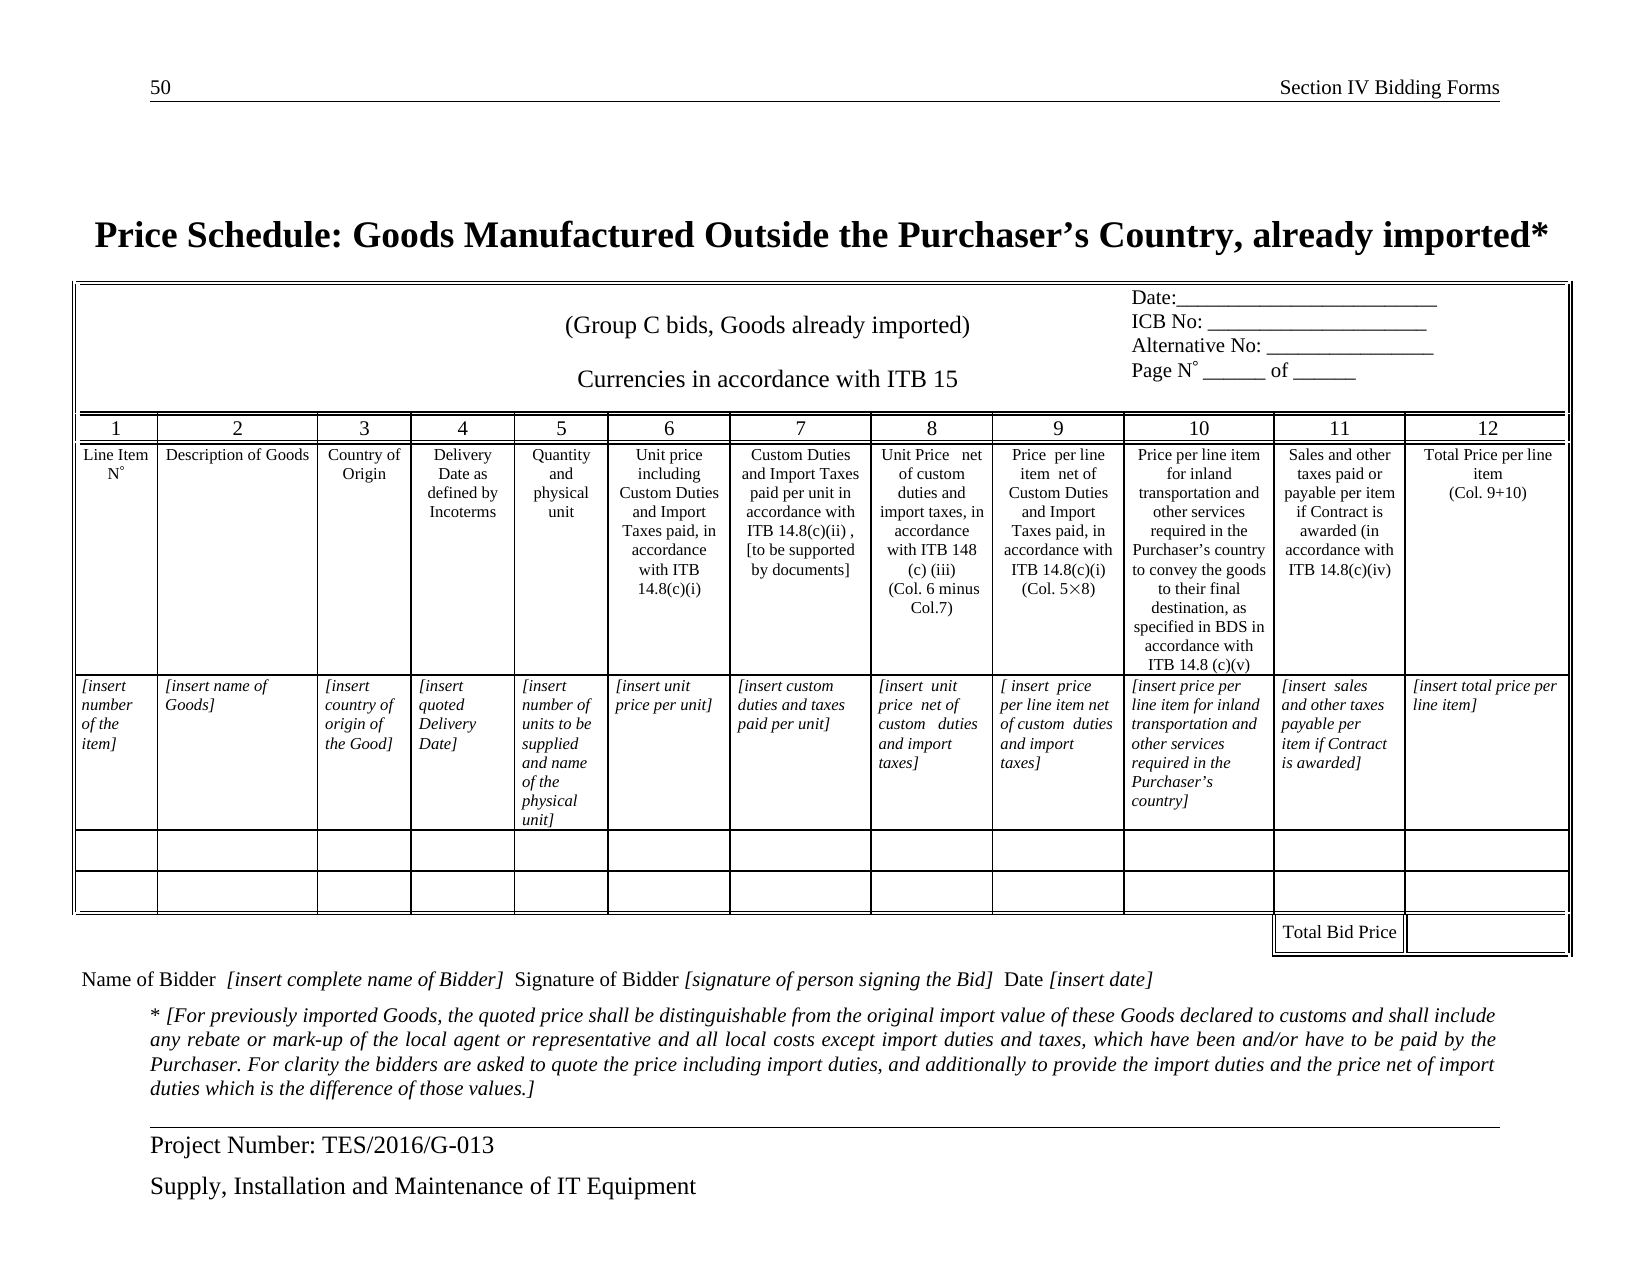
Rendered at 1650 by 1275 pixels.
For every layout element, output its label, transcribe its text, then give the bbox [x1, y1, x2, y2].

table_cell Line Item N [74, 440, 157, 674]
table_cell [993, 872, 1123, 911]
table_cell [412, 831, 514, 870]
table_cell 5 [515, 416, 607, 440]
table_cell [76, 872, 157, 911]
table_cell [318, 872, 410, 911]
table_cell Country of Origin [318, 445, 410, 674]
table_cell Date:_________________________ ICB No: _____________________ Alternative No: ________________ Page N ______ of ______ [1124, 281, 1571, 411]
table_cell Quantity and physical unit [515, 445, 607, 674]
table_cell [insert quoted Delivery Date] [412, 676, 514, 829]
table_cell [515, 831, 607, 870]
table_cell Description of Goods [158, 445, 317, 674]
table_cell Total Price per line item (Col. 9+10) [1406, 440, 1571, 674]
table_cell [insert custom duties and taxes paid per unit] [731, 676, 870, 829]
table_cell [1406, 911, 1571, 952]
table_cell [318, 831, 410, 870]
table_cell Total Bid Price [1276, 915, 1403, 952]
table_cell [insert country of origin of the Good] [318, 676, 410, 829]
table_cell 1 [74, 411, 157, 440]
table_cell Custom Duties and Import Taxes paid per unit in accordance with ITB 14.8(c)(ii) , [to be supported by documents] [731, 445, 870, 674]
table_cell Sales and other taxes paid or payable per item if Contract is awarded (in accordance with ITB 14.8(c)(iv) [1275, 445, 1404, 674]
table_cell Unit Price net of custom duties and import taxes, in accordance with ITB 148 (c) (iii) ( 6 minus Col.7) [872, 445, 992, 674]
table_cell Price per line item net of Custom Duties and Import Taxes paid, in accordance with ITB 14.8(c)(i) ( 58) [993, 445, 1123, 674]
table_cell [609, 872, 729, 911]
table_cell [1125, 831, 1273, 870]
table_cell [158, 831, 317, 870]
table_cell [insert unit price net of custom duties and import taxes] [872, 676, 992, 829]
table_cell 7 [731, 416, 870, 440]
text * [For previously imported Goods, the quoted price shall be distinguishable from the original import value of these Goods declared to customs and shall include any rebate or mark-up of the local agent or representative and all local costs except import duties and taxes, which have been and/or have to be paid by the Purchaser. For clarity the bidders are asked to quote the price including import duties, and additionally to provide the import duties and the price net of import duties which is the difference of those values.] [150, 1003, 1500, 1099]
table_cell 11 [1275, 416, 1404, 440]
table_cell 2 [158, 416, 317, 440]
table_cell Name of Bidder [insert complete name of Bidder] Signature of Bidder [signature of person signing the Bid] Date [insert date] [74, 952, 1571, 1003]
table_cell [74, 281, 411, 411]
table_cell [872, 872, 992, 911]
table_cell [609, 831, 729, 870]
table_cell [ insert price per line item net of custom duties and import taxes] [993, 676, 1123, 829]
table_cell [1125, 872, 1273, 911]
table_cell [993, 831, 1123, 870]
table_cell [731, 872, 870, 911]
table_cell Delivery Date as defined by Incoterms [412, 445, 514, 674]
table_cell 3 [318, 416, 410, 440]
table_cell Price per line item for inland transportation and other services required in the Purchaser’s country to convey the goods to their final destination, as specified in BDS in accordance with ITB 14.8 (c)(v) [1125, 445, 1273, 674]
table_cell [412, 872, 514, 911]
table_cell 9 [993, 416, 1123, 440]
table_header Price Schedule: Goods Manufactured Outside the Purchaser’s Country, already imported* [74, 188, 1571, 281]
table_cell Unit price including Custom Duties and Import Taxes paid, in accordance with ITB 14.8(c)(i) [609, 445, 729, 674]
table_cell [872, 831, 992, 870]
table_cell [74, 911, 1272, 952]
table_cell [insert name of Goods] [158, 676, 317, 829]
table_cell 8 [872, 416, 992, 440]
table_cell [insert price per line item for inland transportation and other services required in the Purchaser’s country] [1125, 676, 1273, 829]
table_cell [insert unit price per unit] [609, 676, 729, 829]
table_cell [731, 831, 870, 870]
table_cell [1275, 831, 1404, 870]
table_cell (Group C bids, Goods already imported) Currencies in accordance with ITB 15 [411, 285, 1124, 411]
table_cell 10 [1125, 416, 1273, 440]
table_cell 4 [412, 416, 514, 440]
table_cell [158, 872, 317, 911]
table_cell [insert total price per line item] [1406, 676, 1568, 829]
table_cell [76, 831, 157, 870]
table_cell [1406, 831, 1568, 870]
table_cell [insert number of units to be supplied and name of the physical unit] [515, 676, 607, 829]
table_cell [515, 872, 607, 911]
table_cell [insert number of the item] [76, 676, 157, 829]
table_cell [insert sales and other taxes payable per item if Contract is awarded] [1275, 676, 1404, 829]
table_cell [1406, 872, 1568, 911]
table_cell 12 [1406, 411, 1571, 440]
table_cell 6 [609, 416, 729, 440]
table_cell [1275, 872, 1404, 911]
